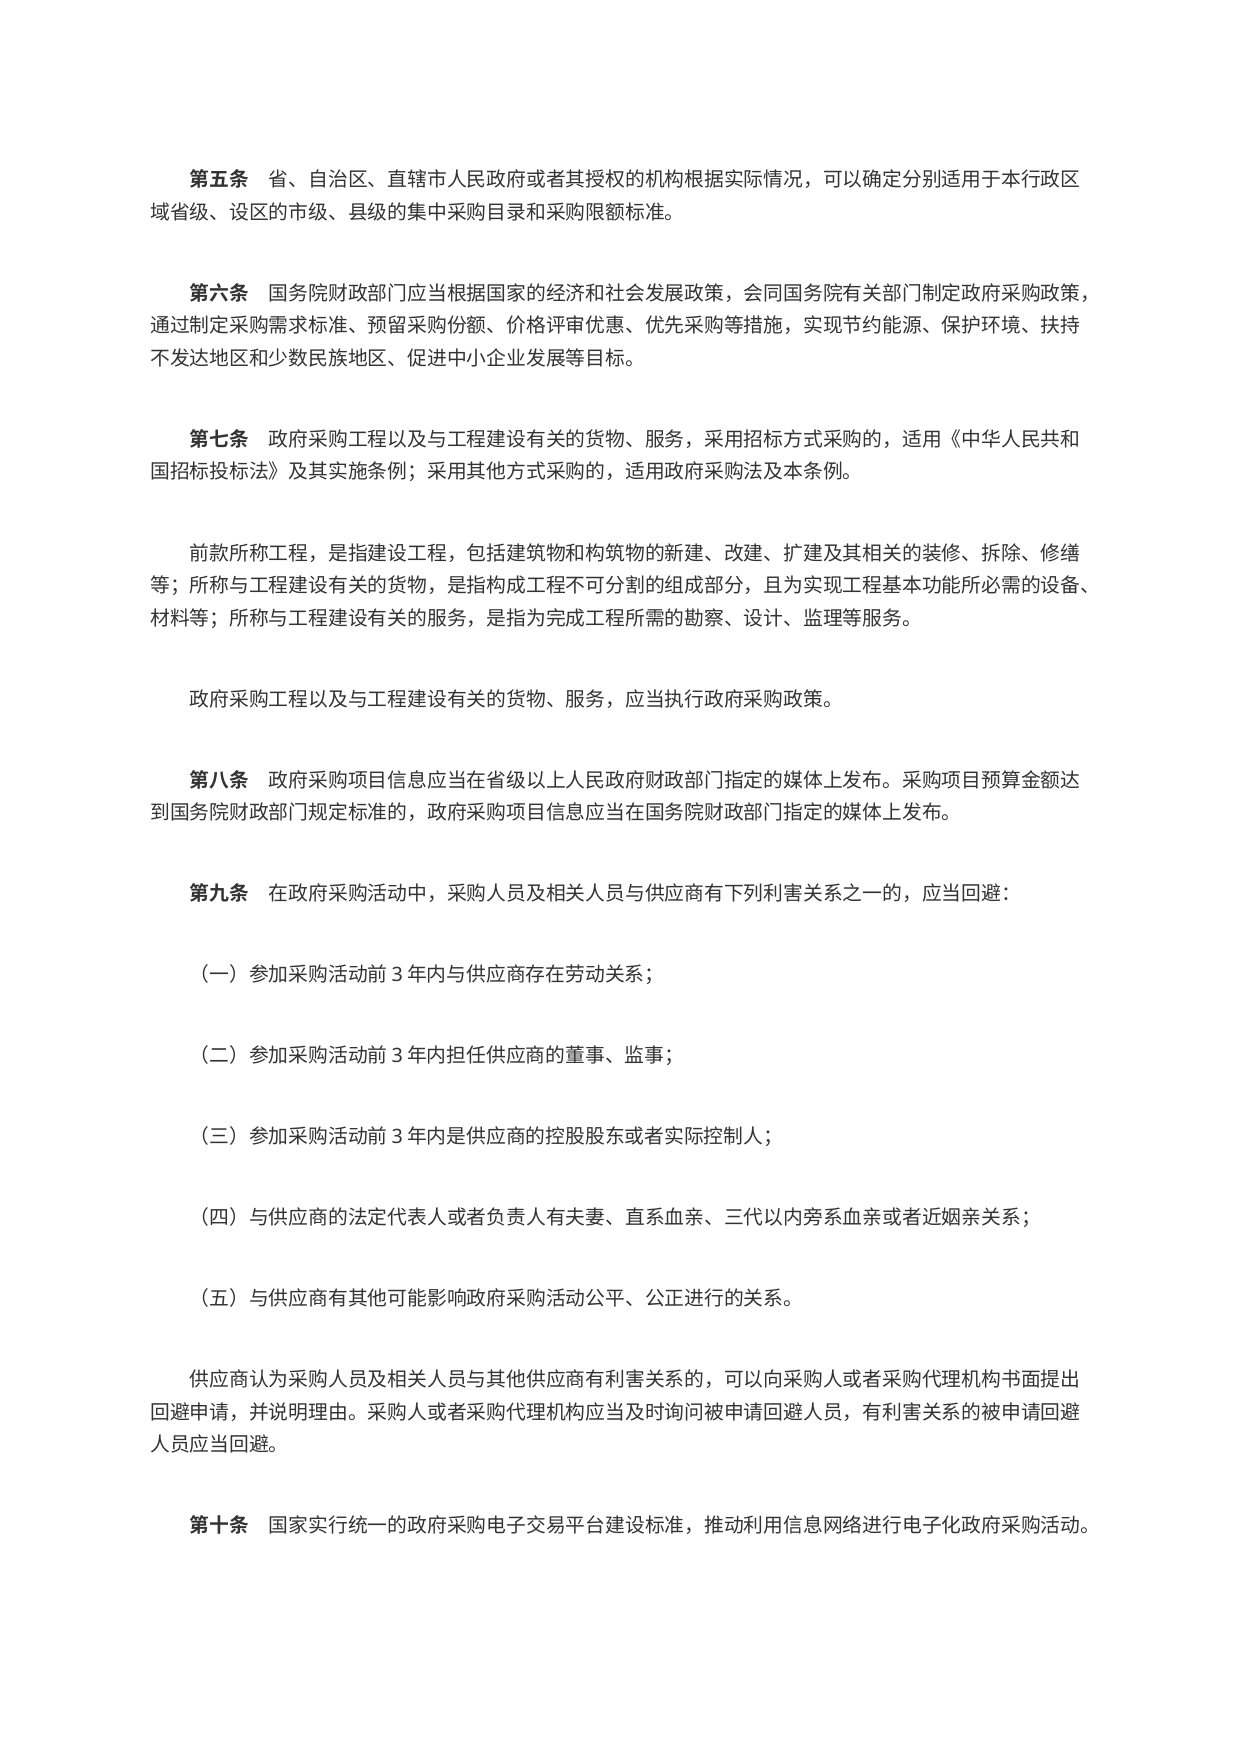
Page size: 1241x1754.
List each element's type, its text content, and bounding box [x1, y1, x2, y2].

text （五）与供应商有其他可能影响政府采购活动公平、公正进行的关系。 [150, 1281, 1090, 1313]
text 第五条 省、自治区、直辖市人民政府或者其授权的机构根据实际情况，可以确定分别适用于本行政区域省级、设区的市级、县级的集中采购目录和采购限额标准。 [150, 162, 1090, 227]
text （二）参加采购活动前3年内担任供应商的董事、监事； [150, 1038, 1090, 1070]
text （四）与供应商的法定代表人或者负责人有夫妻、直系血亲、三代以内旁系血亲或者近姻亲关系； [150, 1200, 1090, 1232]
text 前款所称工程，是指建设工程，包括建筑物和构筑物的新建、改建、扩建及其相关的装修、拆除、修缮等；所称与工程建设有关的货物，是指构成工程不可分割的组成部分，且为实现工程基本功能所必需的设备、材料等；所称与工程建设有关的服务，是指为完成工程所需的勘察、设计、监理等服务。 [150, 598, 1090, 633]
text 供应商认为采购人员及相关人员与其他供应商有利害关系的，可以向采购人或者采购代理机构书面提出回避申请，并说明理由。采购人或者采购代理机构应当及时询问被申请回避人员，有利害关系的被申请回避人员应当回避。 [150, 1362, 1090, 1459]
text （三）参加采购活动前3年内是供应商的控股股东或者实际控制人； [150, 1119, 1090, 1151]
text 第七条 政府采购工程以及与工程建设有关的货物、服务，采用招标方式采购的，适用《中华人民共和国招标投标法》及其实施条例；采用其他方式采购的，适用政府采购法及本条例。 [150, 422, 1090, 487]
text 政府采购工程以及与工程建设有关的货物、服务，应当执行政府采购政策。 [150, 681, 1090, 714]
text 前款所称工程，是指建设工程，包括建筑物和构筑物的新建、改建、扩建及其相关的装修、拆除、修缮等；所称与工程建设有关的货物，是指构成工程不可分割的组成部分，且为实现工程基本功能所必需的设备、材料等；所称与工程建设有关的服务，是指为完成工程所需的勘察、设计、监理等服务。 [150, 535, 1090, 570]
text 第十条 国家实行统一的政府采购电子交易平台建设标准，推动利用信息网络进行电子化政府采购活动。 [150, 1508, 1090, 1541]
text （一）参加采购活动前3年内与供应商存在劳动关系； [150, 957, 1090, 989]
text 第八条 政府采购项目信息应当在省级以上人民政府财政部门指定的媒体上发布。采购项目预算金额达到国务院财政部门规定标准的，政府采购项目信息应当在国务院财政部门指定的媒体上发布。 [150, 762, 1090, 827]
text 第六条 国务院财政部门应当根据国家的经济和社会发展政策，会同国务院有关部门制定政府采购政策，通过制定采购需求标准、预留采购份额、价格评审优惠、优先采购等措施，实现节约能源、保护环境、扶持不发达地区和少数民族地区、促进中小企业发展等目标。 [150, 276, 1090, 373]
text 第九条 在政府采购活动中，采购人员及相关人员与供应商有下列利害关系之一的，应当回避： [150, 876, 1090, 908]
